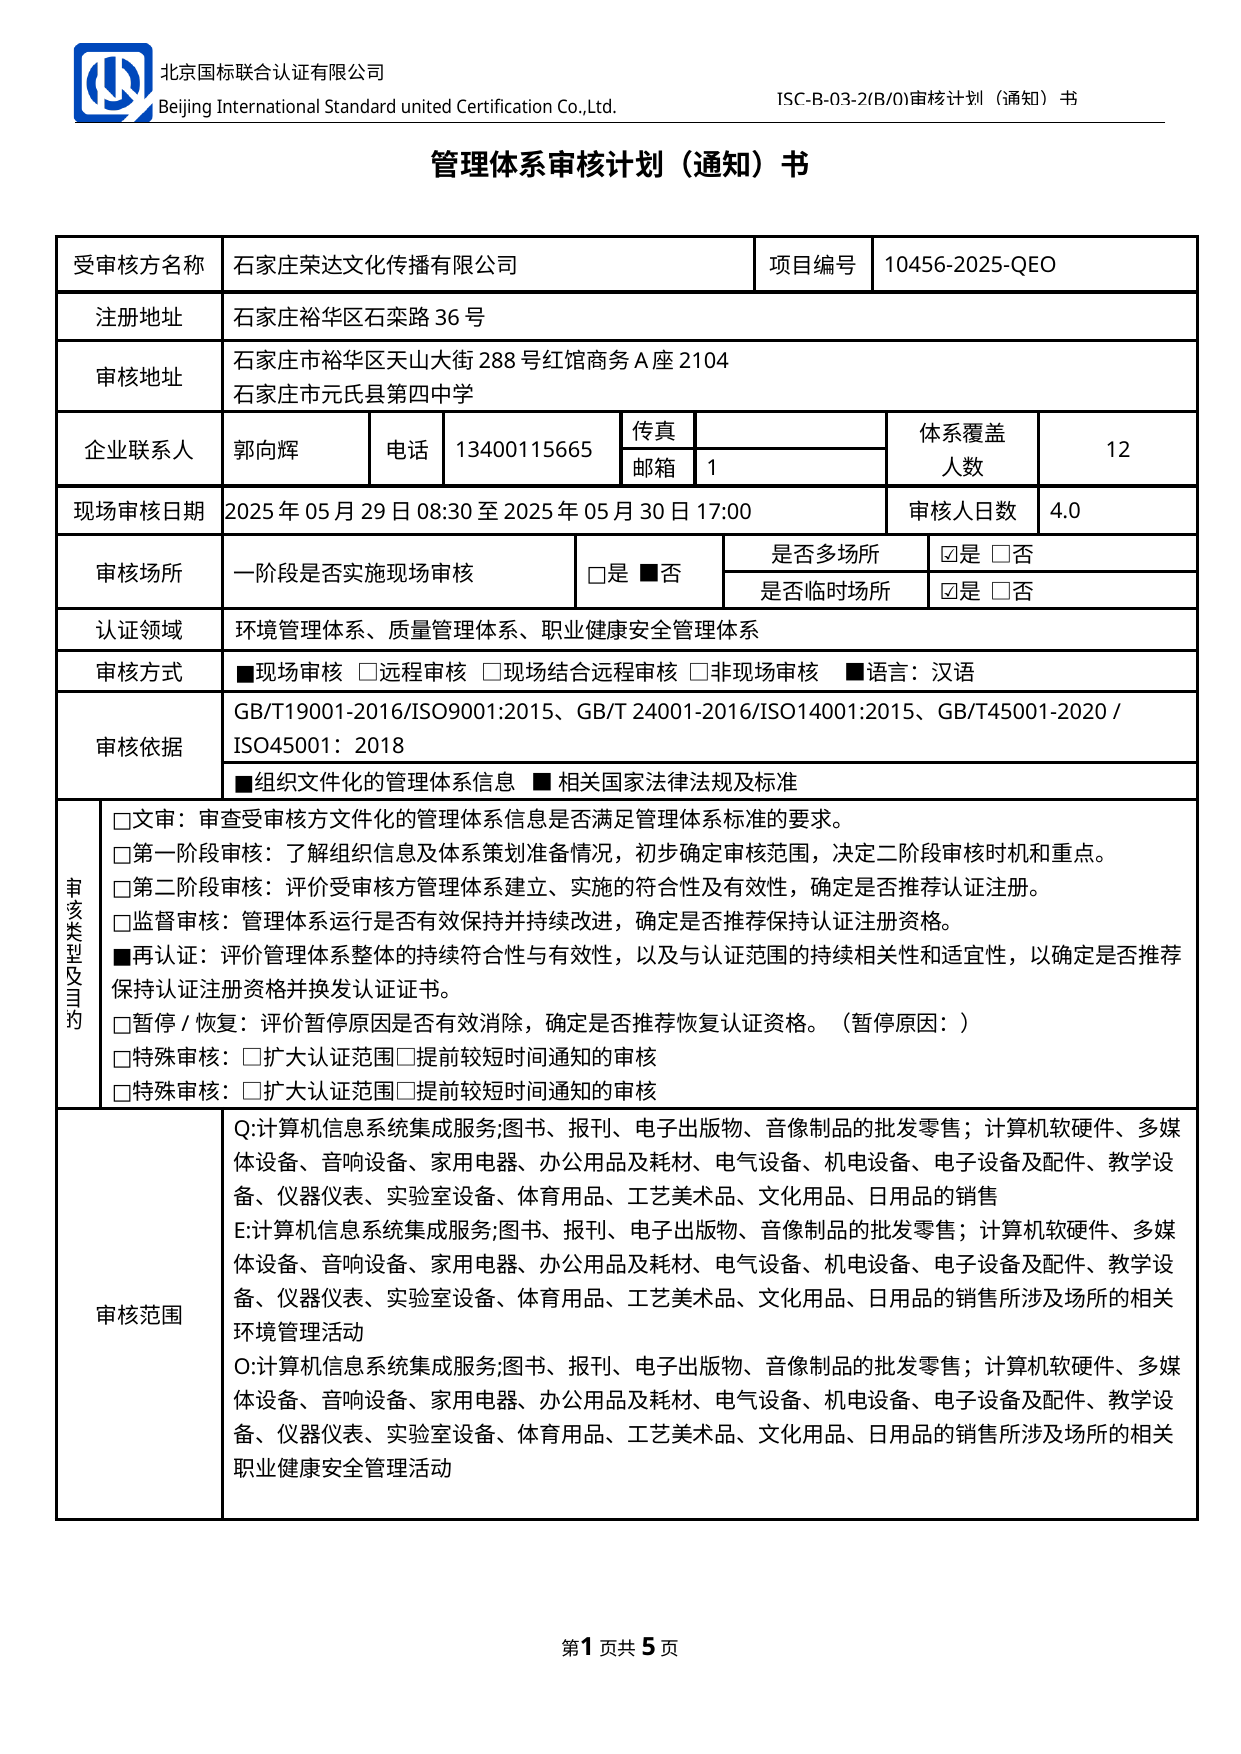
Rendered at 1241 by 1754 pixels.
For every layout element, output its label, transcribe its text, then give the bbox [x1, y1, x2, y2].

table_cell 企业联系人 [58, 413, 221, 484]
table_cell 电话 [371, 413, 442, 484]
table_cell 13400115665 [445, 413, 619, 484]
table_cell 传真 [623, 413, 693, 447]
picture [73, 43, 153, 123]
table_cell 2025年05月29日 08:30至2025年05月30日 17:00 [224, 488, 885, 533]
table_cell 注册地址 [58, 294, 221, 339]
table_cell 邮箱 [623, 450, 693, 484]
table_cell 是否多场所 [725, 536, 927, 570]
table_cell 审核人日数 [888, 488, 1037, 533]
table_header 项目编号 [756, 238, 871, 290]
table_cell 一阶段是否实施现场审核 [224, 536, 574, 607]
text 管理体系审核计划（通知）书 [75, 129, 1165, 197]
table_cell 认证领域 [58, 610, 221, 648]
table_cell 审核类型及目的 [58, 801, 99, 1107]
table_cell 1 [697, 450, 885, 484]
table_header 石家庄荣达文化传播有限公司 [224, 238, 753, 290]
table_cell 石家庄裕华区石栾路36号 [224, 294, 1196, 339]
table_cell □文审：审查受审核方文件化的管理体系信息是否满足管理体系标准的要求。 □第一阶段审核：了解组织信息及体系策划准备情况，初步确定审核范围，决定二阶段审核时机和重点。 □第二阶段审核：评价受审核方管理体系建立、实施的符合性及有效性，确定是否推荐认证注册。 □监督审核：管理体系运行是否有效保持并持续改进，确定是否推荐保持认证注册资格。 ■再认证：评价管理体系整体的持续符合性与有效性，以及与认证范围的持续相关性和适宜性，以确定是否推荐保持认证注册资格并换发认证证书。 □暂停 / 恢复：评价暂停原因是否有效消除，确定是否推荐恢复认证资格。（暂停原因：） □特殊审核：□扩大认证范围□提前较短时间通知的审核 □特殊审核：□扩大认证范围□提前较短时间通知的审核 [102, 801, 1196, 1107]
table_cell [697, 413, 885, 447]
table_cell ☑是 □否 [930, 536, 1196, 570]
table_cell 审核场所 [58, 536, 221, 607]
table_cell ■组织文件化的管理体系信息 ■ 相关国家法律法规及标准 [224, 764, 1196, 798]
table_header 受审核方名称 [58, 238, 221, 290]
table_cell 环境管理体系、质量管理体系、职业健康安全管理体系 [224, 610, 1196, 648]
table_cell 郭向辉 [224, 413, 368, 484]
table_cell 是否临时场所 [725, 573, 927, 607]
table_cell 石家庄市裕华区天山大街288号红馆商务A座2104 石家庄市元氏县第四中学 [224, 342, 1196, 410]
table_header 10456-2025-QEO [874, 238, 1196, 290]
table_cell 审核依据 [58, 693, 221, 798]
table_cell 审核地址 [58, 342, 221, 410]
table_cell 体系覆盖 人数 [888, 413, 1037, 484]
table_cell 12 [1040, 413, 1196, 484]
table_cell 现场审核日期 [58, 488, 221, 533]
table_cell Q:计算机信息系统集成服务;图书、报刊、电子出版物、音像制品的批发零售；计算机软硬件、多媒体设备、音响设备、家用电器、办公用品及耗材、电气设备、机电设备、电子设备及配件、教学设备、仪器仪表、实验室设备、体育用品、工艺美术品、文化用品、日用品的销售 E:计算机信息系统集成服务;图书、报刊、电子出版物、音像制品的批发零售；计算机软硬件、多媒体设备、音响设备、家用电器、办公用品及耗材、电气设备、机电设备、电子设备及配件、教学设备、仪器仪表、实验室设备、体育用品、工艺美术品、文化用品、日用品的销售所涉及场所的相关环境管理活动 O:计算机信息系统集成服务;图书、报刊、电子出版物、音像制品的批发零售；计算机软硬件、多媒体设备、音响设备、家用电器、办公用品及耗材、电气设备、机电设备、电子设备及配件、教学设备、仪器仪表、实验室设备、体育用品、工艺美术品、文化用品、日用品的销售所涉及场所的相关职业健康安全管理活动 [224, 1110, 1196, 1517]
table_cell ■现场审核 □远程审核 □现场结合远程审核 □非现场审核 ■语言：汉语 [224, 652, 1196, 690]
table_cell 审核方式 [58, 652, 221, 690]
table_cell ☑是 □否 [930, 573, 1196, 607]
table_cell 4.0 [1040, 488, 1196, 533]
table_cell GB/T19001-2016/ISO9001:2015、GB/T 24001-2016/ISO14001:2015、GB/T45001-2020 / ISO45001：2018 [224, 693, 1196, 761]
table_cell □是 ■否 [577, 536, 722, 607]
table_cell 审核范围 [58, 1110, 221, 1517]
